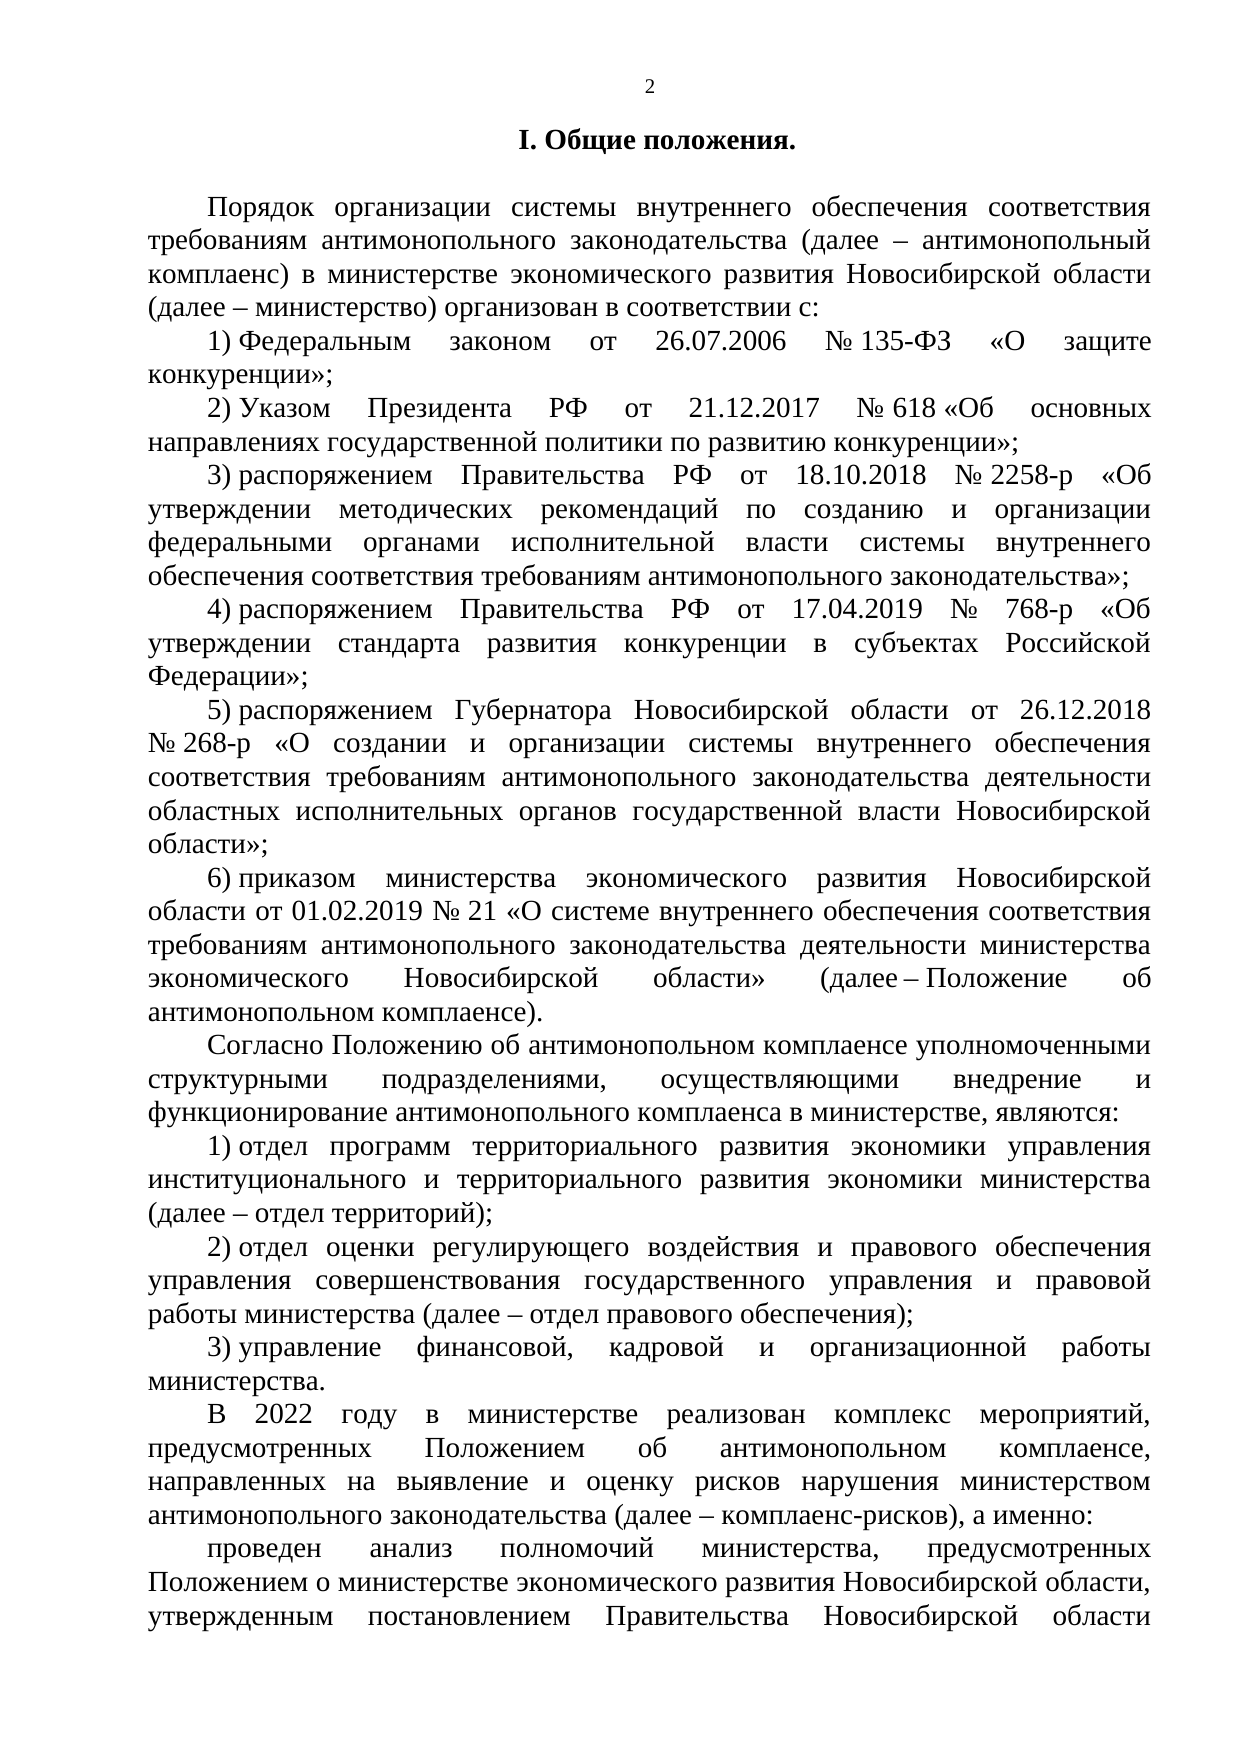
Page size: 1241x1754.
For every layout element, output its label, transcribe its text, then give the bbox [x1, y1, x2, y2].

text 5) распоряжением Губернатора Новосибирской области от 26.12.2018 № 268-р «О создании и организации системы внутреннего обеспечения соответствия требованиям антимонопольного законодательства деятельности областных исполнительных органов государственной власти Новосибирской области»; [148, 692, 1152, 860]
text В 2022 году в министерстве реализован комплекс мероприятий, предусмотренных Положением об антимонопольном комплаенсе, направленных на выявление и оценку рисков нарушения министерством антимонопольного законодательства (далее – комплаенс-рисков), а именно: [148, 1396, 1152, 1531]
text I. Общие положения. [148, 122, 1152, 155]
text 2) отдел оценки регулирующего воздействия и правового обеспечения управления совершенствования государственного управления и правовой работы министерства (далее – отдел правового обеспечения); [148, 1229, 1152, 1329]
text 1) отдел программ территориального развития экономики управления институционального и территориального развития экономики министерства (далее – отдел территорий); [148, 1128, 1152, 1229]
text 4) распоряжением Правительства РФ от 17.04.2019 № 768-р «Об утверждении стандарта развития конкуренции в субъектах Российской Федерации»; [148, 591, 1152, 692]
text 3) управление финансовой, кадровой и организационной работы министерства. [148, 1329, 1152, 1396]
text 2) Указом Президента РФ от 21.12.2017 № 618 «Об основных направлениях государственной политики по развитию конкуренции»; [148, 390, 1152, 457]
text 3) распоряжением Правительства РФ от 18.10.2018 № 2258-р «Об утверждении методических рекомендаций по созданию и организации федеральными органами исполнительной власти системы внутреннего обеспечения соответствия требованиям антимонопольного законодательства»; [148, 457, 1152, 591]
text 1) Федеральным законом от 26.07.2006 № 135-ФЗ «О защите конкуренции»; [148, 323, 1152, 390]
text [148, 1531, 1152, 1631]
text Согласно Положению об антимонопольном комплаенсе уполномоченными структурными подразделениями, осуществляющими внедрение и функционирование антимонопольного комплаенса в министерстве, являются: [148, 1027, 1152, 1128]
text 6) приказом министерства экономического развития Новосибирской области от 01.02.2019 № 21 «О системе внутреннего обеспечения соответствия требованиям антимонопольного законодательства деятельности министерства экономического Новосибирской области» (далее – Положение об антимонопольном комплаенсе). [148, 860, 1152, 1027]
text Порядок организации системы внутреннего обеспечения соответствия требованиям антимонопольного законодательства (далее – антимонопольный комплаенс) в министерстве экономического развития Новосибирской области (далее – министерство) организован в соответствии с: [148, 189, 1152, 323]
